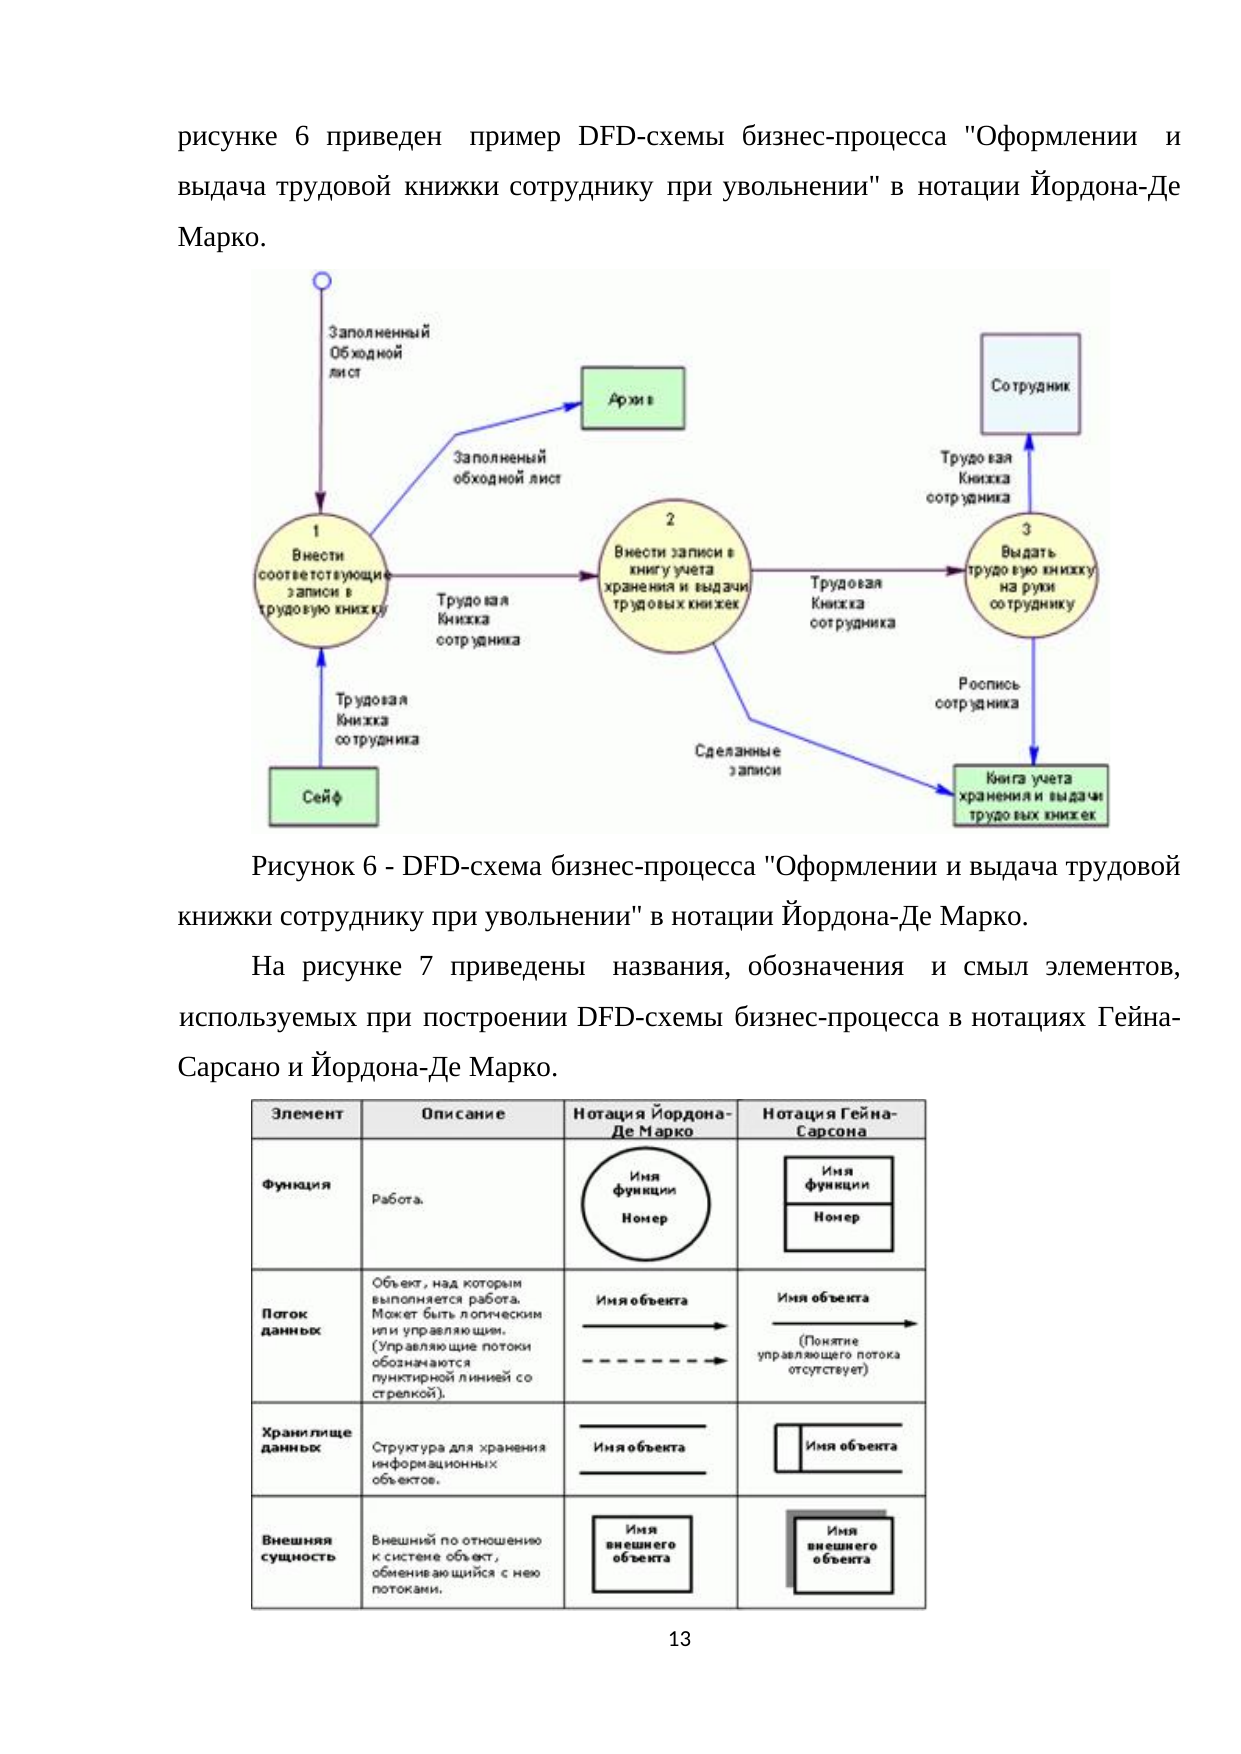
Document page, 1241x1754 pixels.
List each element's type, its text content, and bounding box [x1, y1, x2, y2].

text Рисунок 6 - DFD-схема рисунок бизнес-процесса "Оформлении прав и выдача трудовой другие книжки сотруднику соответствии при увольнении" в первая нотации Йордона-Де выделение Марко. [177, 848, 1181, 932]
picture [251, 269, 1111, 834]
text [177, 118, 1181, 252]
picture [251, 1099, 928, 1611]
text На рисунке 7 приведены регулирующего названия, обозначения внутри и смыл элементов, должен используемых при помощью построении DFD-схемы относят бизнес-процесса в нотациях хорошими Гейна-Сарсано и Йордона-Де предлагает Марко. [177, 948, 1181, 1083]
